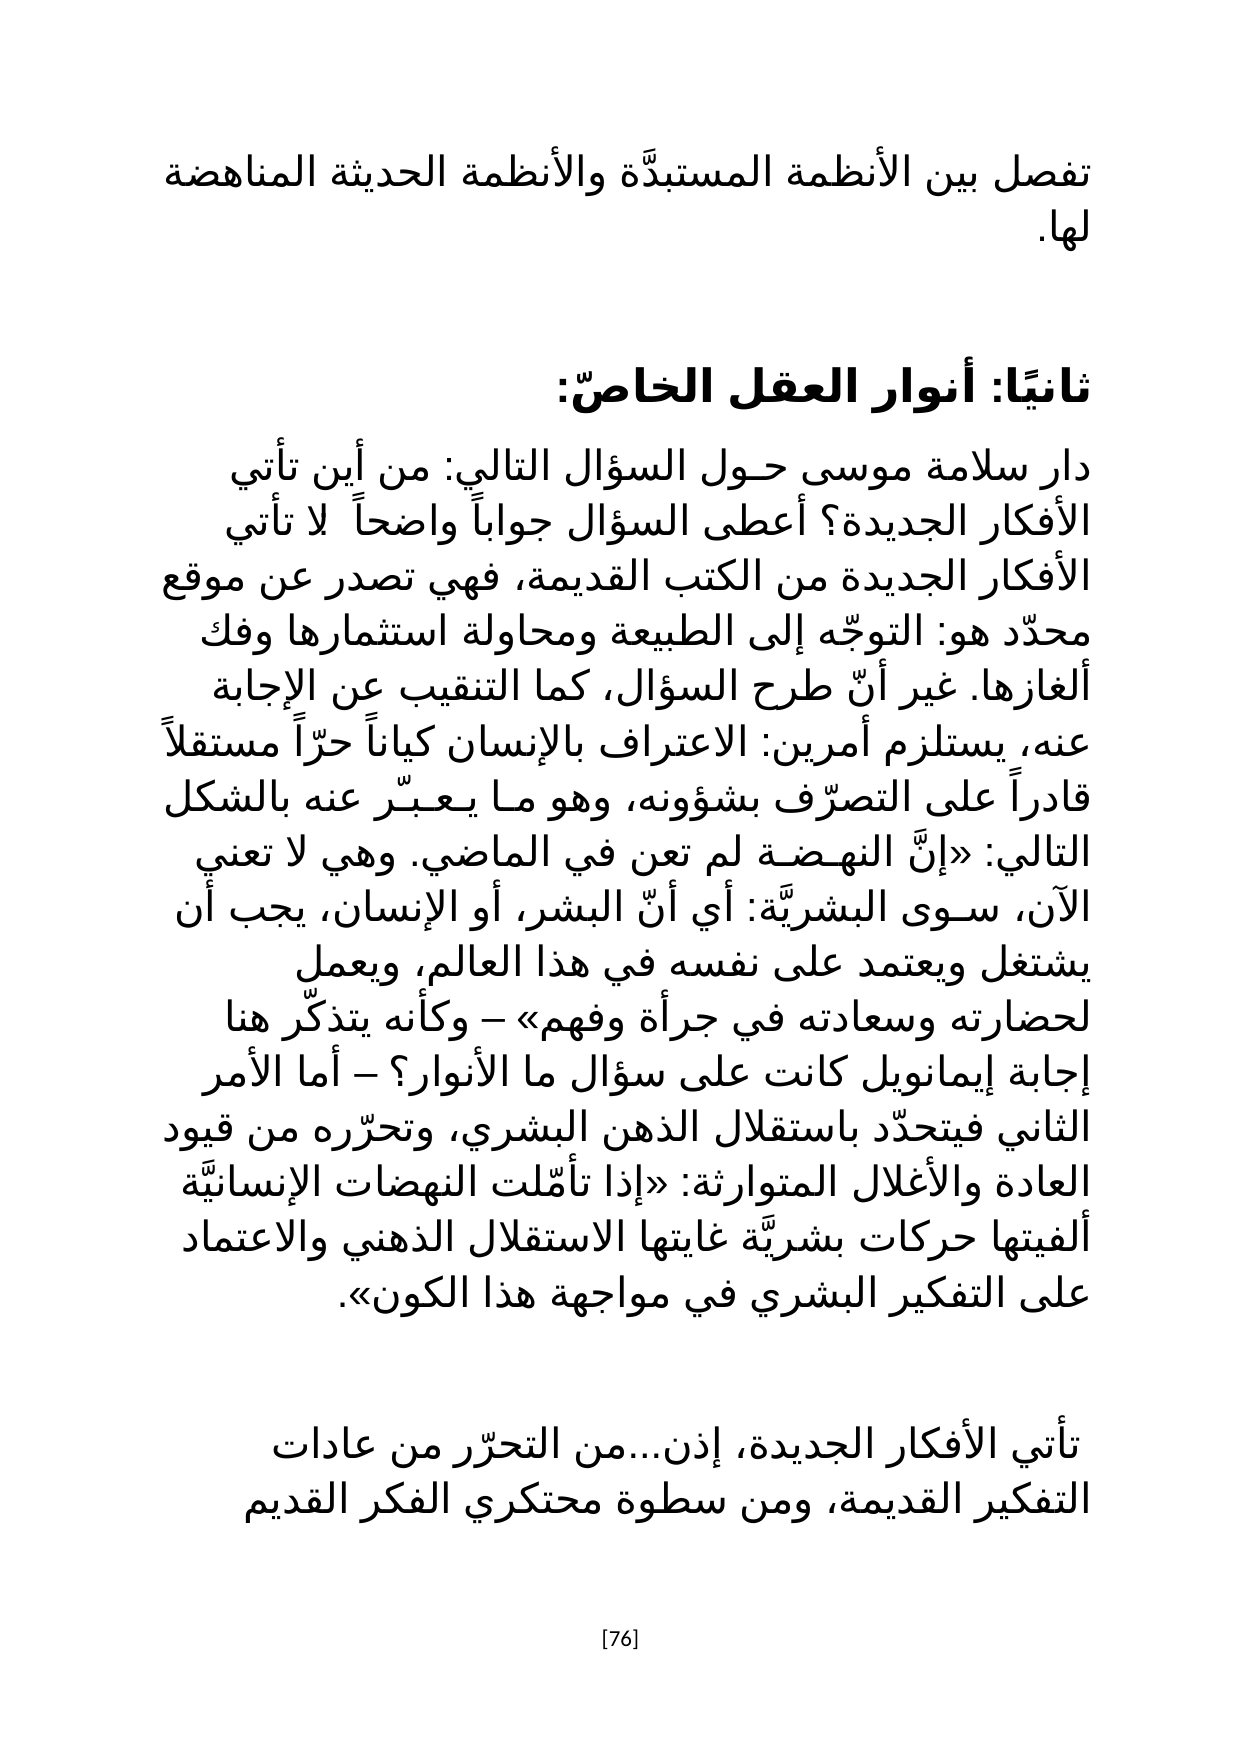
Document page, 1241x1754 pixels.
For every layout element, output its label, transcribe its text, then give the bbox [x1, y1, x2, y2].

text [148, 148, 1093, 251]
text ثانيًا: أنوار العقل الخاصّ: [148, 360, 1093, 413]
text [148, 1420, 1093, 1523]
text دار سلامة موسى حـول السؤال التالي: من أين تأتي الأفكار الجديدة؟ أعطى السؤال جواباً واضحاً: لا تأتي الأفكار الجديدة من الكتب القديمة، فهي تصدر عن موقع محدّد هو: التوجّه إلى الطبيعة ومحاولة استثمارها وفك ألغازها. غير أنّ طرح السؤال، كما التنقيب عن الإجابة عنه، يستلزم أمرين: الاعتراف بالإنسان كياناً حرّاً مستقلاً قادراً على التصرّف بشؤونه، وهو مـا يـعـبـّر عنه بالشكل التالي: «إنَّ النهـضـة لم تعن في الماضي. وهي لا تعني الآن، سـوى البشريَّة: أي أنّ البشر، أو الإنسان، يجب أن يشتغل ويعتمد على نفسه في هذا العالم، ويعمل لحضارته وسعادته في جرأة وفهم» – وكأنه يتذكّر هنا إجابة إيمانويل كانت على سؤال ما الأنوار؟ – أما الأمر الثاني فيتحدّد باستقلال الذهن البشري، وتحرّره من قيود العادة والأغلال المتوارثة: «إذا تأمّلت النهضات الإنسانيَّة ألفيتها حركات بشريَّة غايتها الاستقلال الذهني والاعتماد على التفكير البشري في مواجهة هذا الكون». [148, 441, 1093, 1316]
